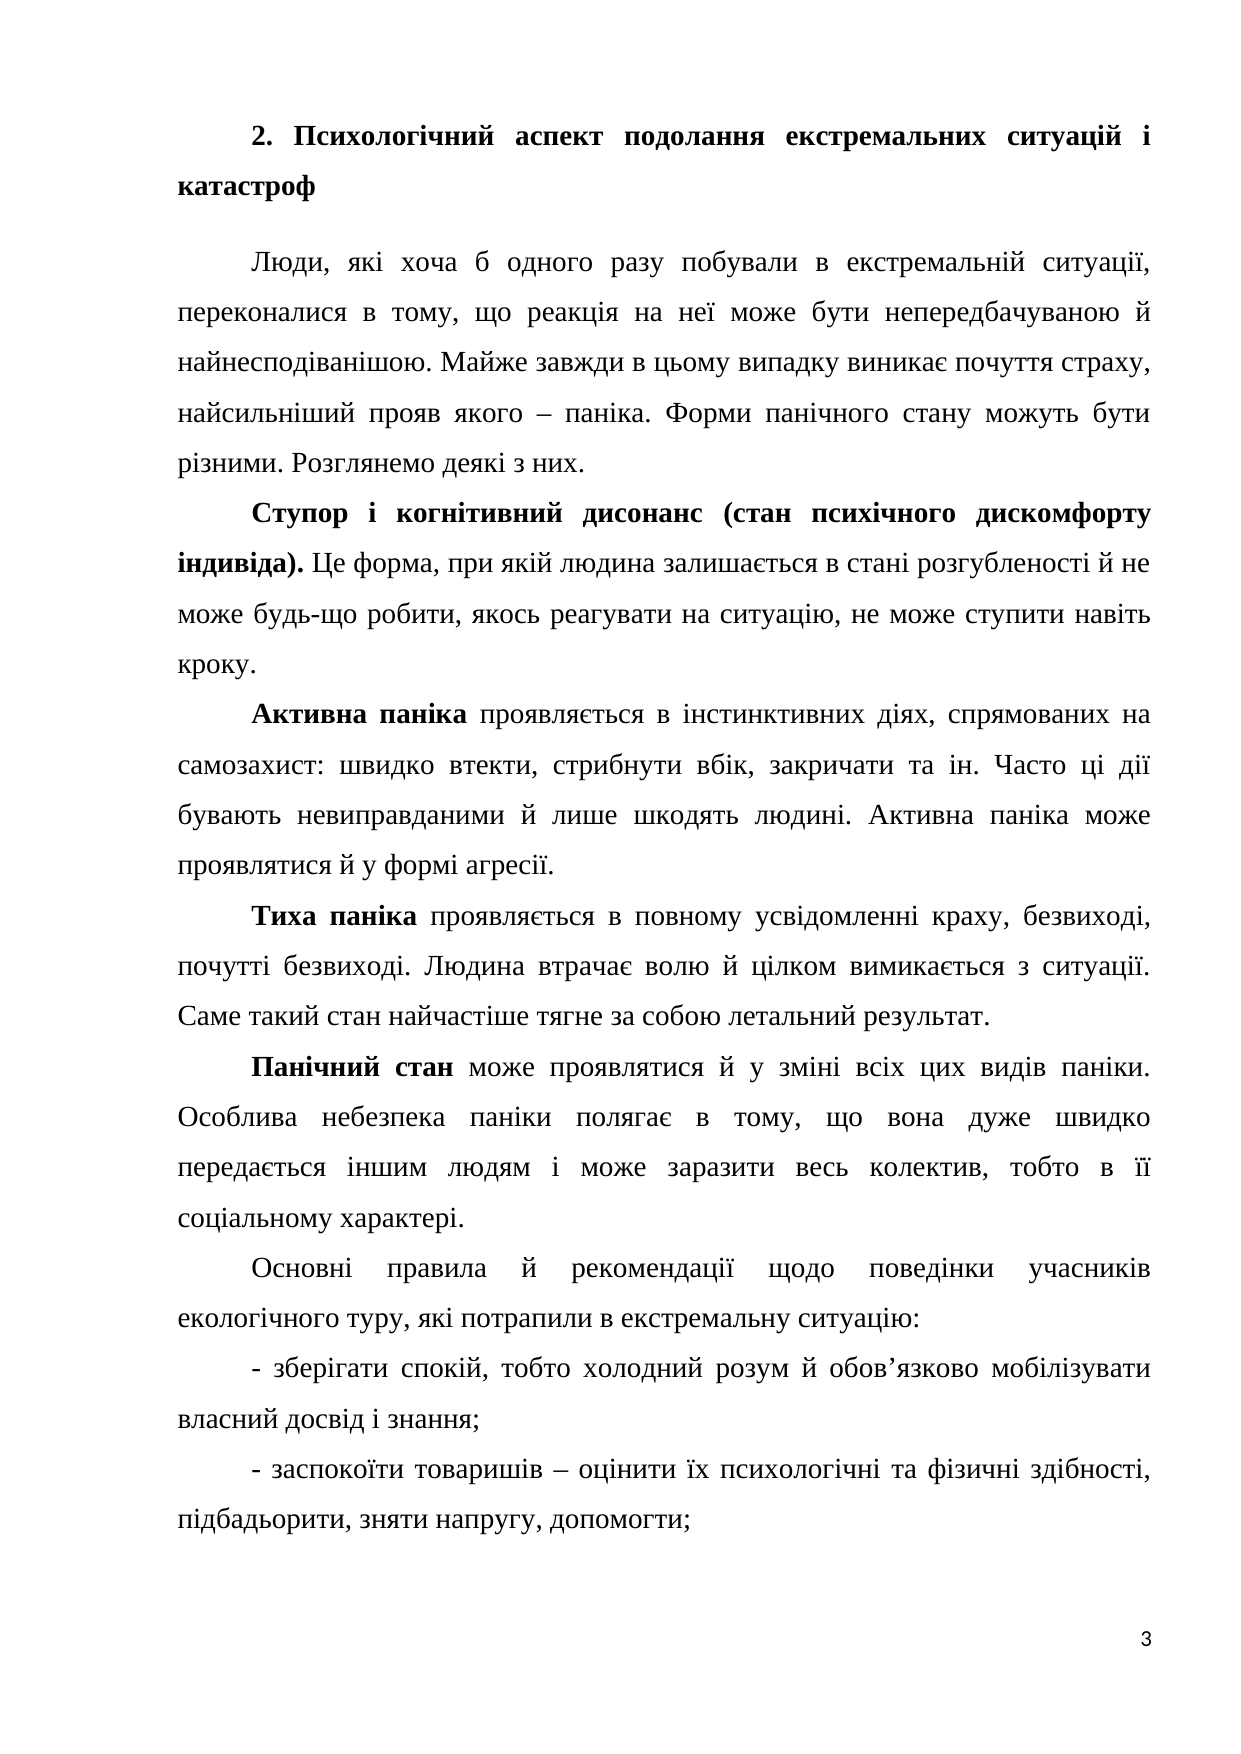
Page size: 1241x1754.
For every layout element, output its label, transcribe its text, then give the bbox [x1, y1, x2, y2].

text - зберігати спокій, тобто холодний розум й обов’язково мобілізувати власний досвід і знання; [177, 1351, 1152, 1434]
text Тиха паніка проявляється в повному усвідомленні краху, безвиході, почутті безвиході. Людина втрачає волю й цілком вимикається з ситуації. Саме такий стан найчастіше тягне за собою летальний результат. [177, 898, 1152, 1032]
text Люди, які хоча б одного разу побували в екстремальній ситуації, переконалися в тому, що реакція на неї може бути непередбачуваною й найнесподіванішою. Майже завжди в цьому випадку виникає почуття страху, найсильніший прояв якого – паніка. Форми панічного стану можуть бути різними. Розглянемо деякі з них. [177, 244, 1152, 478]
text Панічний стан може проявлятися й у зміні всіх цих видів паніки. Особлива небезпека паніки полягає в тому, що вона дуже швидко передається іншим людям і може заразити весь колектив, тобто в її соціальному характері. [177, 1049, 1152, 1233]
text Ступор і когнітивний дисонанс (стан психічного дискомфорту індивіда). Це форма, при якій людина залишається в стані розгубленості й не може будь-що робити, якось реагувати на ситуацію, не може ступити навіть кроку. [177, 495, 1152, 680]
text Основні правила й рекомендації щодо поведінки учасників екологічного туру, які потрапили в екстремальну ситуацію: [177, 1250, 1152, 1334]
text 2. Психологічний аспект подолання екстремальних ситуацій і катастроф [177, 118, 1152, 202]
text Активна паніка проявляється в інстинктивних діях, спрямованих на самозахист: швидко втекти, стрибнути вбік, закричати та ін. Часто ці дії бувають невиправданими й лише шкодять людині. Активна паніка може проявлятися й у формі агресії. [177, 697, 1152, 881]
text - заспокоїти товаришів – оцінити їх психологічні та фізичні здібності, підбадьорити, зняти напругу, допомогти; [177, 1451, 1152, 1535]
